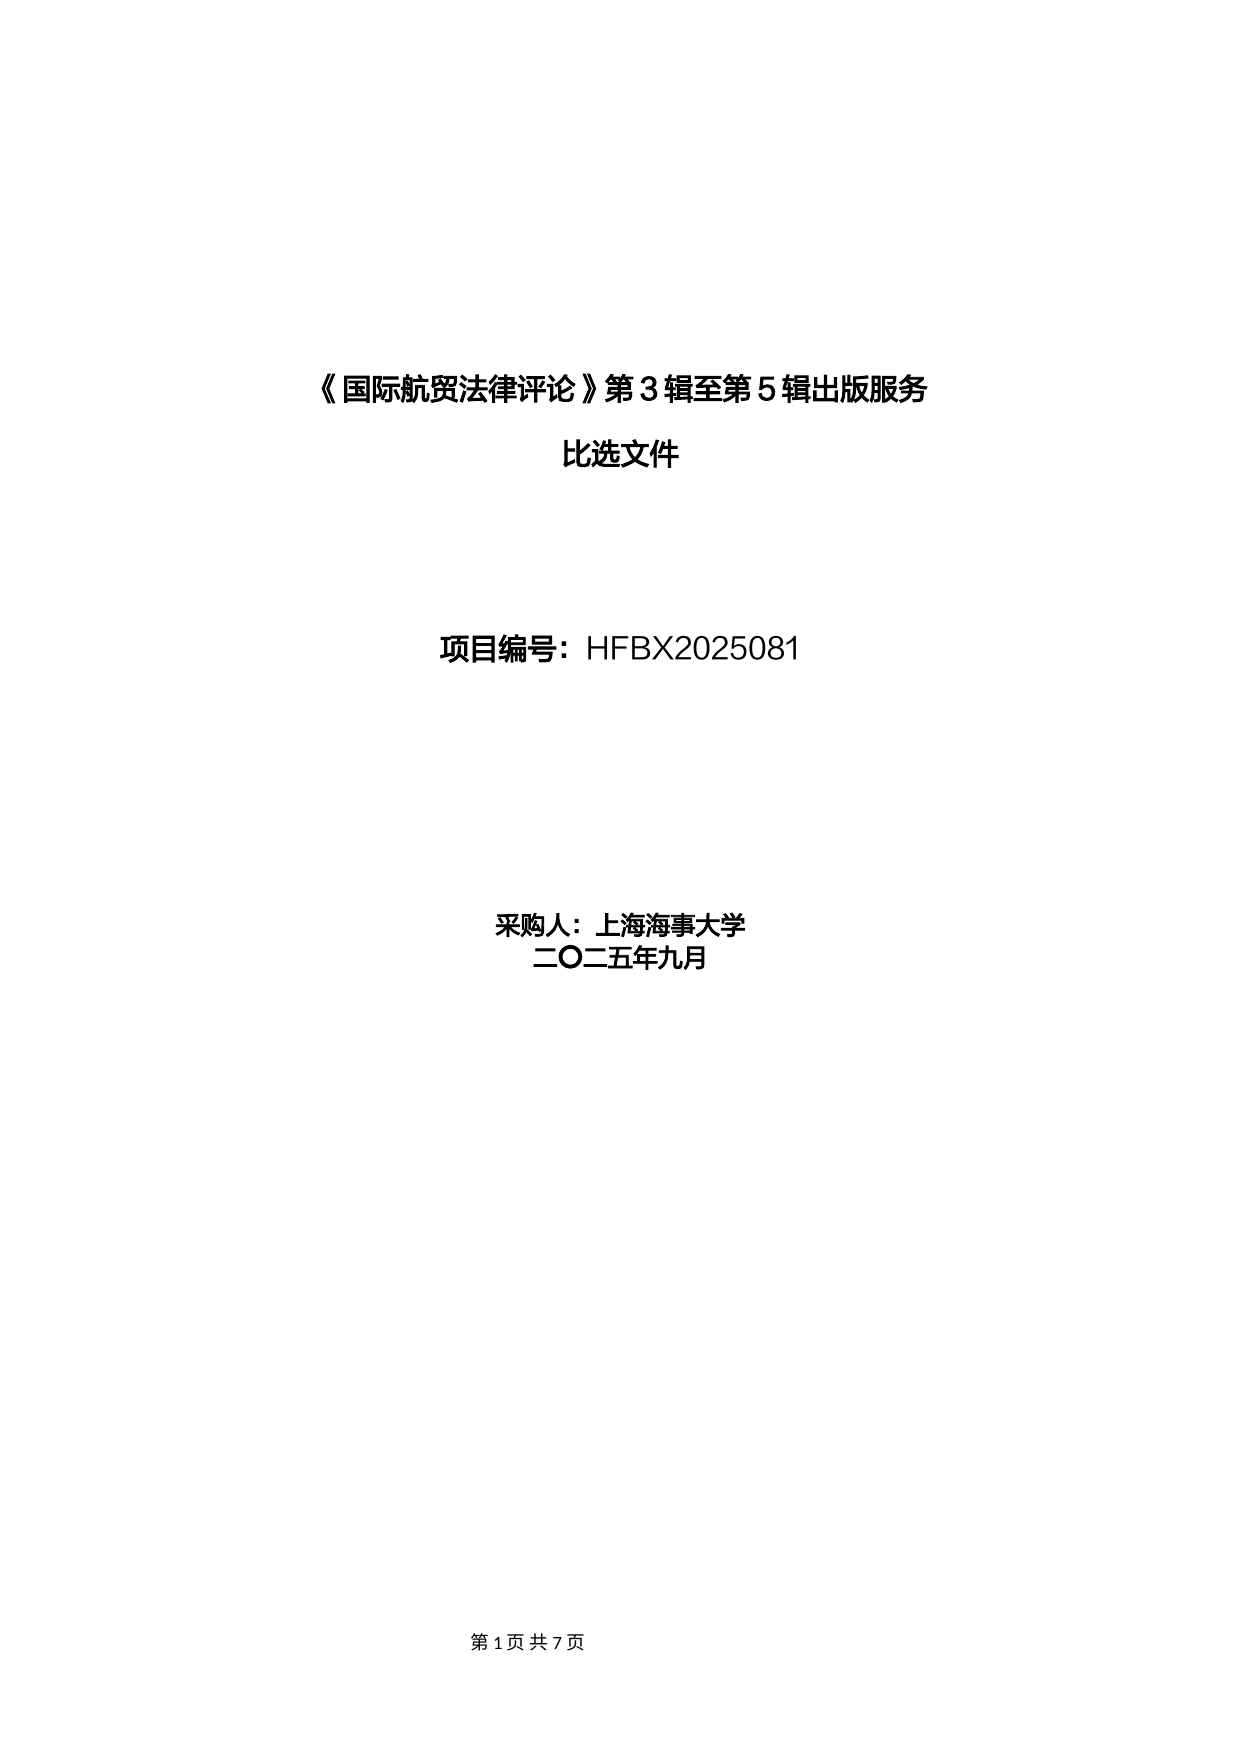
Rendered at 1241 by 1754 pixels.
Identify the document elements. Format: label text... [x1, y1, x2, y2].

text 二〇二五年九月 [112, 942, 1128, 974]
text 《国际航贸法律评论》第3辑至第5辑出版服务 [112, 357, 1128, 422]
text 项目编号：HFBX2025081 [112, 617, 1128, 682]
text 比选文件 [112, 422, 1128, 487]
text 采购人：上海海事大学 [112, 909, 1128, 942]
